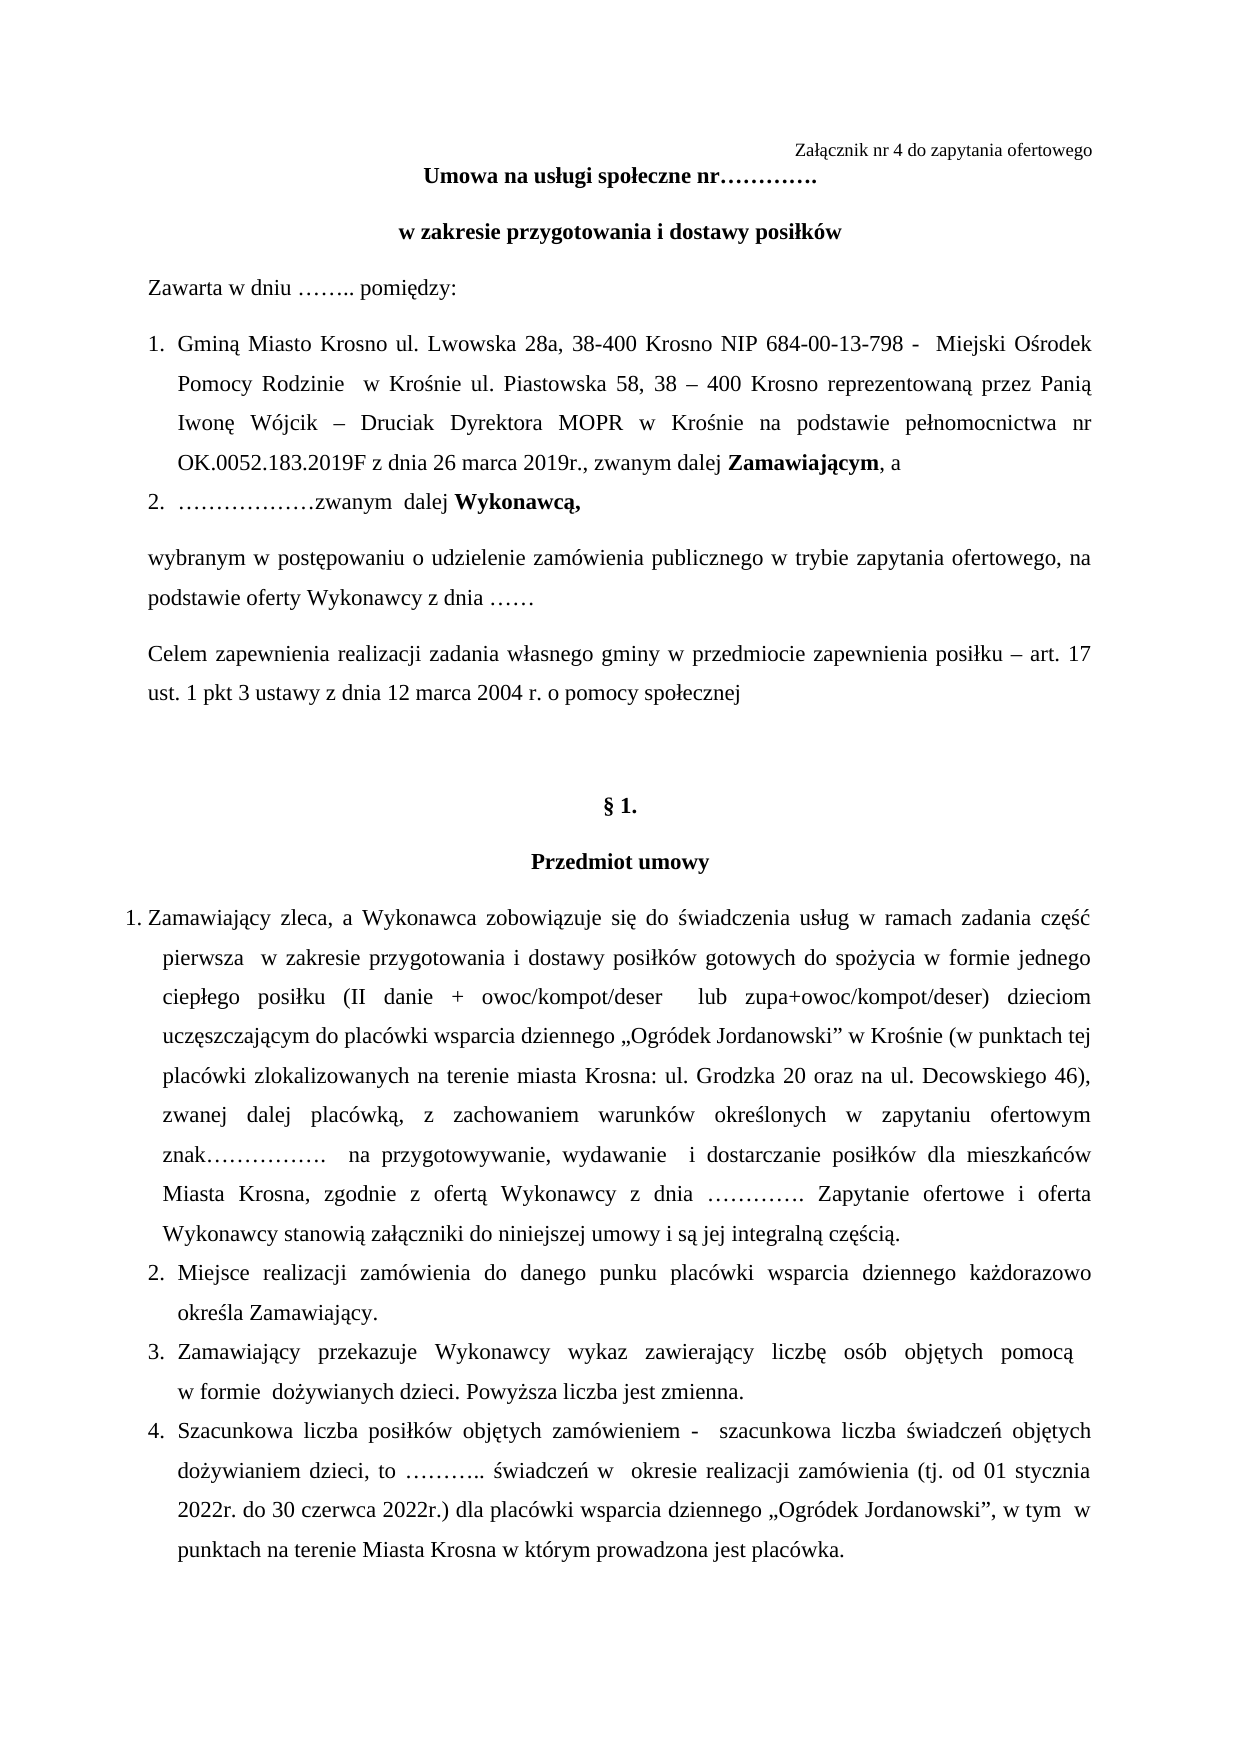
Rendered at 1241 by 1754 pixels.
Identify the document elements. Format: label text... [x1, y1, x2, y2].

text wybranym w postępowaniu o udzielenie zamówienia publicznego w trybie zapytania ofertowego, na podstawie oferty Wykonawcy z dnia …… [148, 544, 1093, 610]
list Szacunkowa liczba posiłków objętych zamówieniem - szacunkowa liczba świadczeń objętych dożywianiem dzieci, to ……….. świadczeń w okresie realizacji zamówienia (tj. od 01 stycznia 2022r. do 30 czerwca 2022r.) dla placówki wsparcia dziennego „Ogródek Jordanowski”, w tym w punktach na terenie Miasta Krosna w którym prowadzona jest placówka. [148, 1417, 1093, 1562]
list Miejsce realizacji zamówienia do danego punku placówki wsparcia dziennego każdorazowo określa Zamawiający. [148, 1259, 1093, 1325]
list Zamawiający przekazuje Wykonawcy wykaz zawierający liczbę osób objętych pomocą w formie dożywianych dzieci. Powyższa liczba jest zmienna. [148, 1338, 1093, 1404]
list Zamawiający zleca, a Wykonawca zobowiązuje się do świadczenia usług w ramach zadania część pierwsza w zakresie przygotowania i dostawy posiłków gotowych do spożycia w formie jednego ciepłego posiłku (II danie + owoc/kompot/deser lub zupa+owoc/kompot/deser) dzieciom uczęszczającym do placówki wsparcia dziennego „Ogródek Jordanowski” w Krośnie (w punktach tej placówki zlokalizowanych na terenie miasta Krosna: ul. Grodzka 20 oraz na ul. Decowskiego 46), zwanej dalej placówką, z zachowaniem warunków określonych w zapytaniu ofertowym znak……………. na przygotowywanie, wydawanie i dostarczanie posiłków dla mieszkańców Miasta Krosna, zgodnie z ofertą Wykonawcy z dnia …………. Zapytanie ofertowe i oferta Wykonawcy stanowią załączniki do niniejszej umowy i są jej integralną częścią. [125, 904, 1093, 1246]
text Przedmiot umowy [148, 848, 1093, 874]
subtitle Załącznik nr 4 do zapytania ofertowego [148, 139, 1093, 160]
text Umowa na usługi społeczne nr…………. [148, 162, 1093, 188]
text Celem zapewnienia realizacji zadania własnego gminy w przedmiocie zapewnienia posiłku – art. 17 ust. 1 pkt 3 ustawy z dnia 12 marca 2004 r. o pomocy społecznej [148, 640, 1093, 706]
list ………………zwanym dalej Wykonawcą, [148, 488, 1093, 514]
text w zakresie przygotowania i dostawy posiłków [148, 218, 1093, 244]
list Gminą Miasto Krosno ul. Lwowska 28a, 38-400 Krosno NIP 684-00-13-798 - Miejski Ośrodek Pomocy Rodzinie w Krośnie ul. Piastowska 58, 38 – 400 Krosno reprezentowaną przez Panią Iwonę Wójcik – Druciak Dyrektora MOPR w Krośnie na podstawie pełnomocnictwa nr OK.0052.183.2019F z dnia 26 marca 2019r., zwanym dalej Zamawiającym, a [148, 330, 1093, 475]
text § 1. [148, 792, 1093, 818]
text Zawarta w dniu …….. pomiędzy: [148, 274, 1093, 301]
